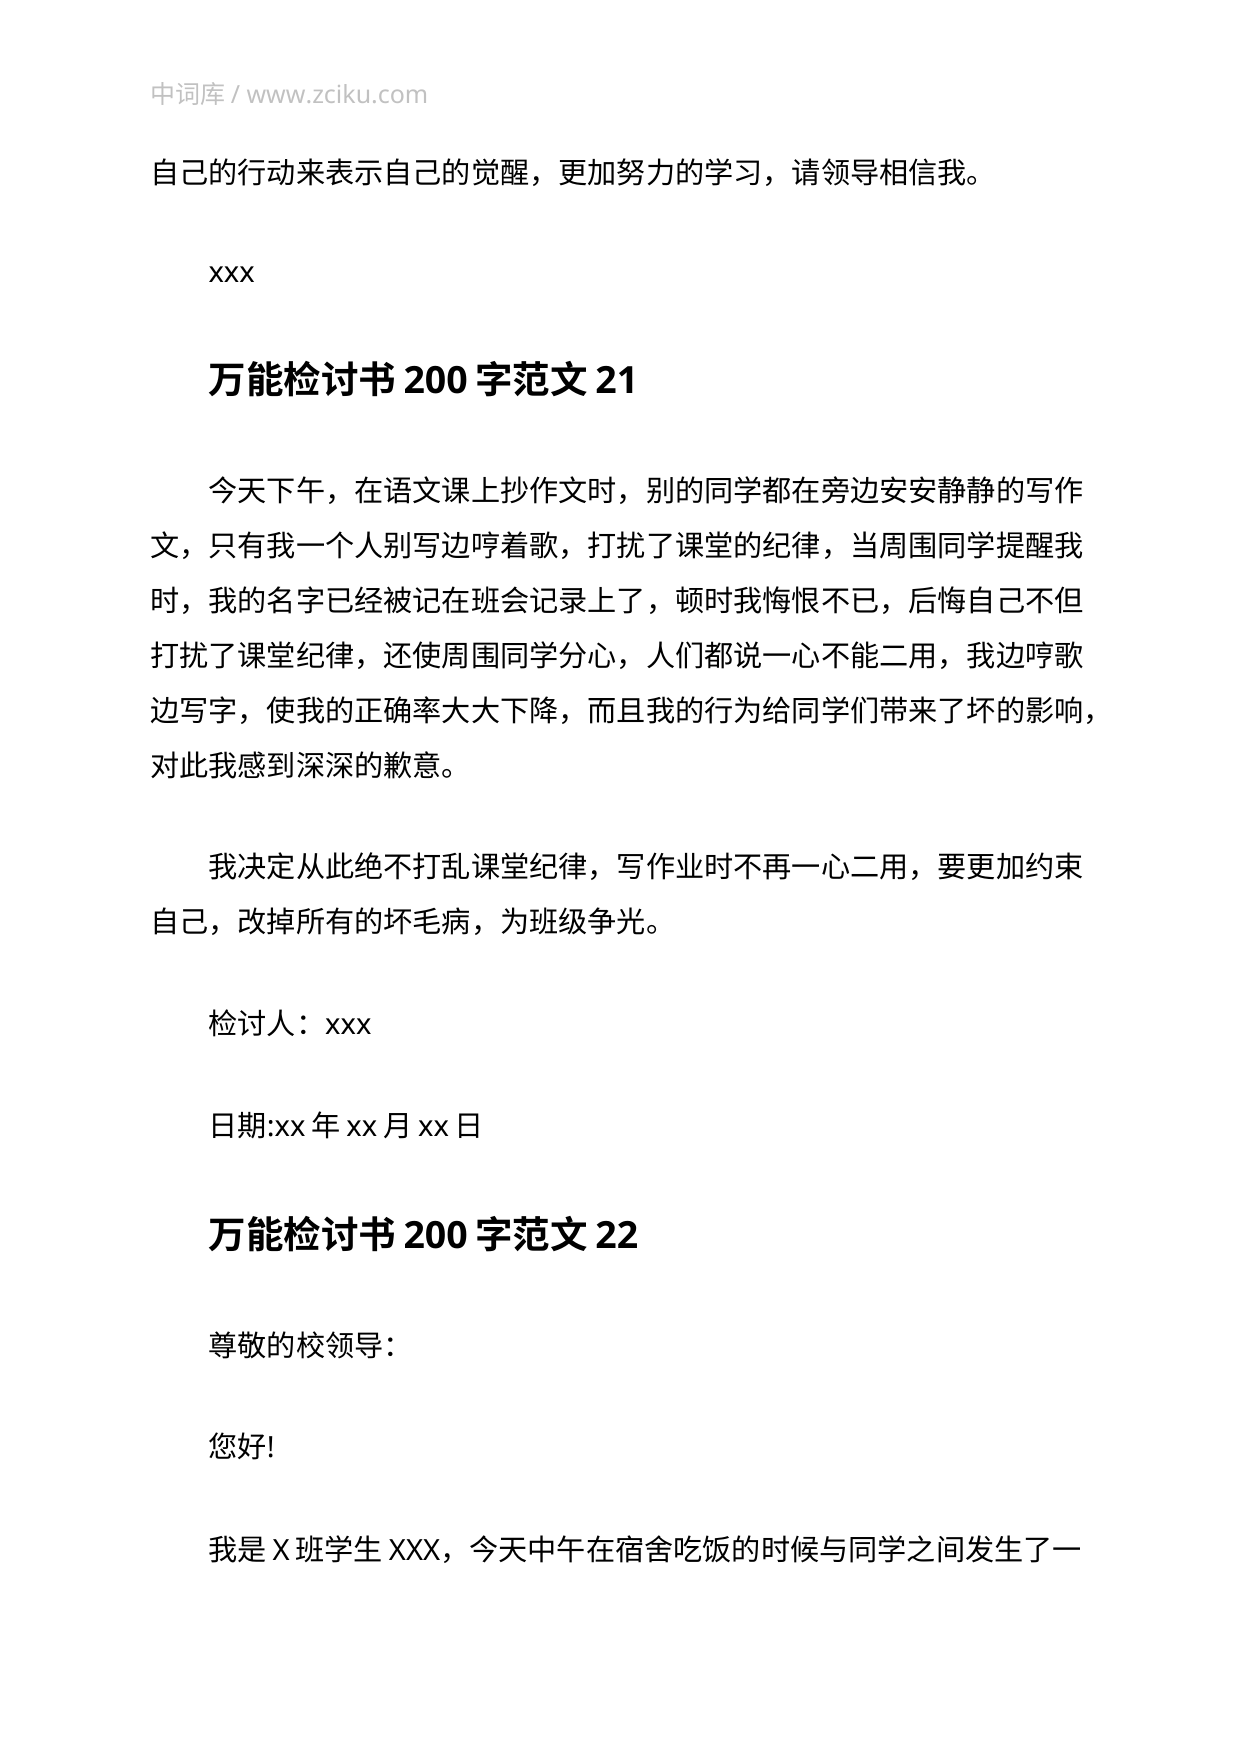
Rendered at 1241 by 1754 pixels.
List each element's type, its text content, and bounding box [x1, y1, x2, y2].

text 我决定从此绝不打乱课堂纪律，写作业时不再一心二用，要更加约束自己，改掉所有的坏毛病，为班级争光。 [150, 844, 1090, 941]
text 今天下午，在语文课上抄作文时，别的同学都在旁边安安静静的写作文，只有我一个人别写边哼着歌，打扰了课堂的纪律，当周围同学提醒我时，我的名字已经被记在班会记录上了，顿时我悔恨不已，后悔自己不但打扰了课堂纪律，还使周围同学分心，人们都说一心不能二用，我边哼歌边写字，使我的正确率大大下降，而且我的行为给同学们带来了坏的影响，对此我感到深深的歉意。 [150, 468, 1090, 784]
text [150, 1526, 1090, 1568]
text 检讨人：xxx [150, 1001, 1090, 1043]
text 万能检讨书200字范文22 [150, 1205, 1090, 1259]
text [150, 150, 1090, 192]
text 万能检讨书200字范文21 [150, 350, 1090, 405]
text 日期:xx年xx月xx日 [150, 1103, 1090, 1145]
text xxx [150, 252, 1090, 291]
text 尊敬的校领导： [150, 1322, 1090, 1364]
text 您好! [150, 1424, 1090, 1466]
